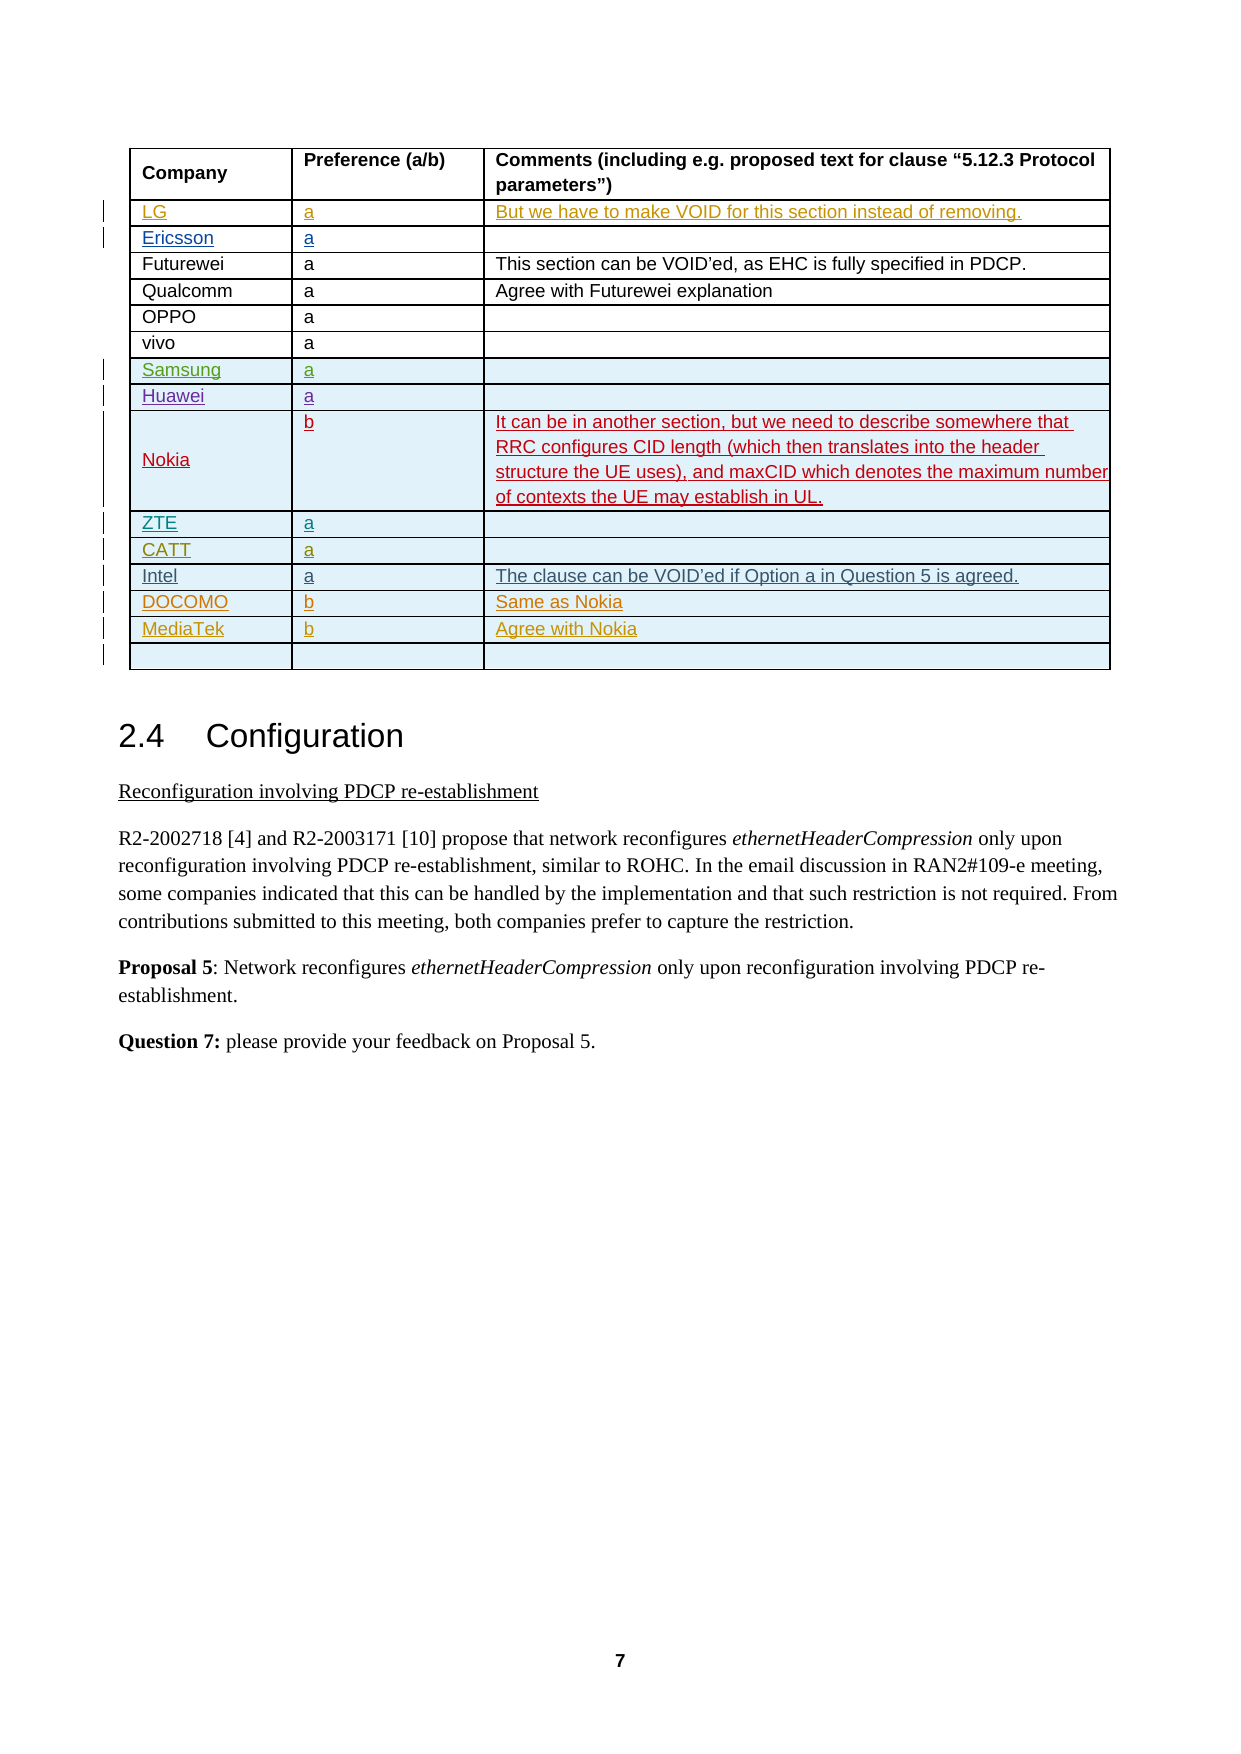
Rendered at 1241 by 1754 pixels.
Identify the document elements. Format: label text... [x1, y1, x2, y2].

table_cell [131, 201, 291, 225]
table_header Comments (including e.g. proposed text for clause “5.12.3 Protocol parameters”) [485, 149, 1109, 199]
text Question 7: please provide your feedback on Proposal 5. [118, 1029, 1122, 1053]
table_cell a [293, 306, 483, 331]
table_cell a [293, 253, 483, 278]
table_cell [485, 227, 1109, 252]
table_cell [485, 201, 1109, 225]
table_cell [485, 306, 1109, 331]
table_cell a [293, 280, 483, 304]
table_cell [293, 227, 483, 252]
table_cell Agree with Futurewei explanation [485, 280, 1109, 304]
text R2-2002718 [4] and R2-2003171 [10] propose that network reconfigures ethernetHeaderCompression only upon reconfiguration involving PDCP re-establishment, similar to ROHC. In the email discussion in RAN2#109-e meeting, some companies indicated that this can be handled by the implementation and that such restriction is not required. From contributions submitted to this meeting, both companies prefer to capture the restriction. [118, 826, 1122, 933]
table_cell [293, 201, 483, 225]
table_cell [131, 227, 291, 252]
table_cell Futurewei [131, 253, 291, 278]
text Reconfiguration involving PDCP re-establishment [118, 779, 1122, 803]
table_header Company [131, 149, 291, 199]
table_header Preference (a/b) [293, 149, 483, 199]
table_cell vivo [131, 332, 291, 357]
subtitle Configuration [118, 716, 1122, 755]
table_cell This section can be VOID’ed, as EHC is fully specified in PDCP. [485, 253, 1109, 278]
table_cell OPPO [131, 306, 291, 331]
table_cell Qualcomm [131, 280, 291, 304]
text Proposal 5: Network reconfigures ethernetHeaderCompression only upon reconfiguration involving PDCP re-establishment. [118, 955, 1122, 1007]
table_cell a [293, 332, 483, 357]
table_cell [485, 332, 1109, 357]
